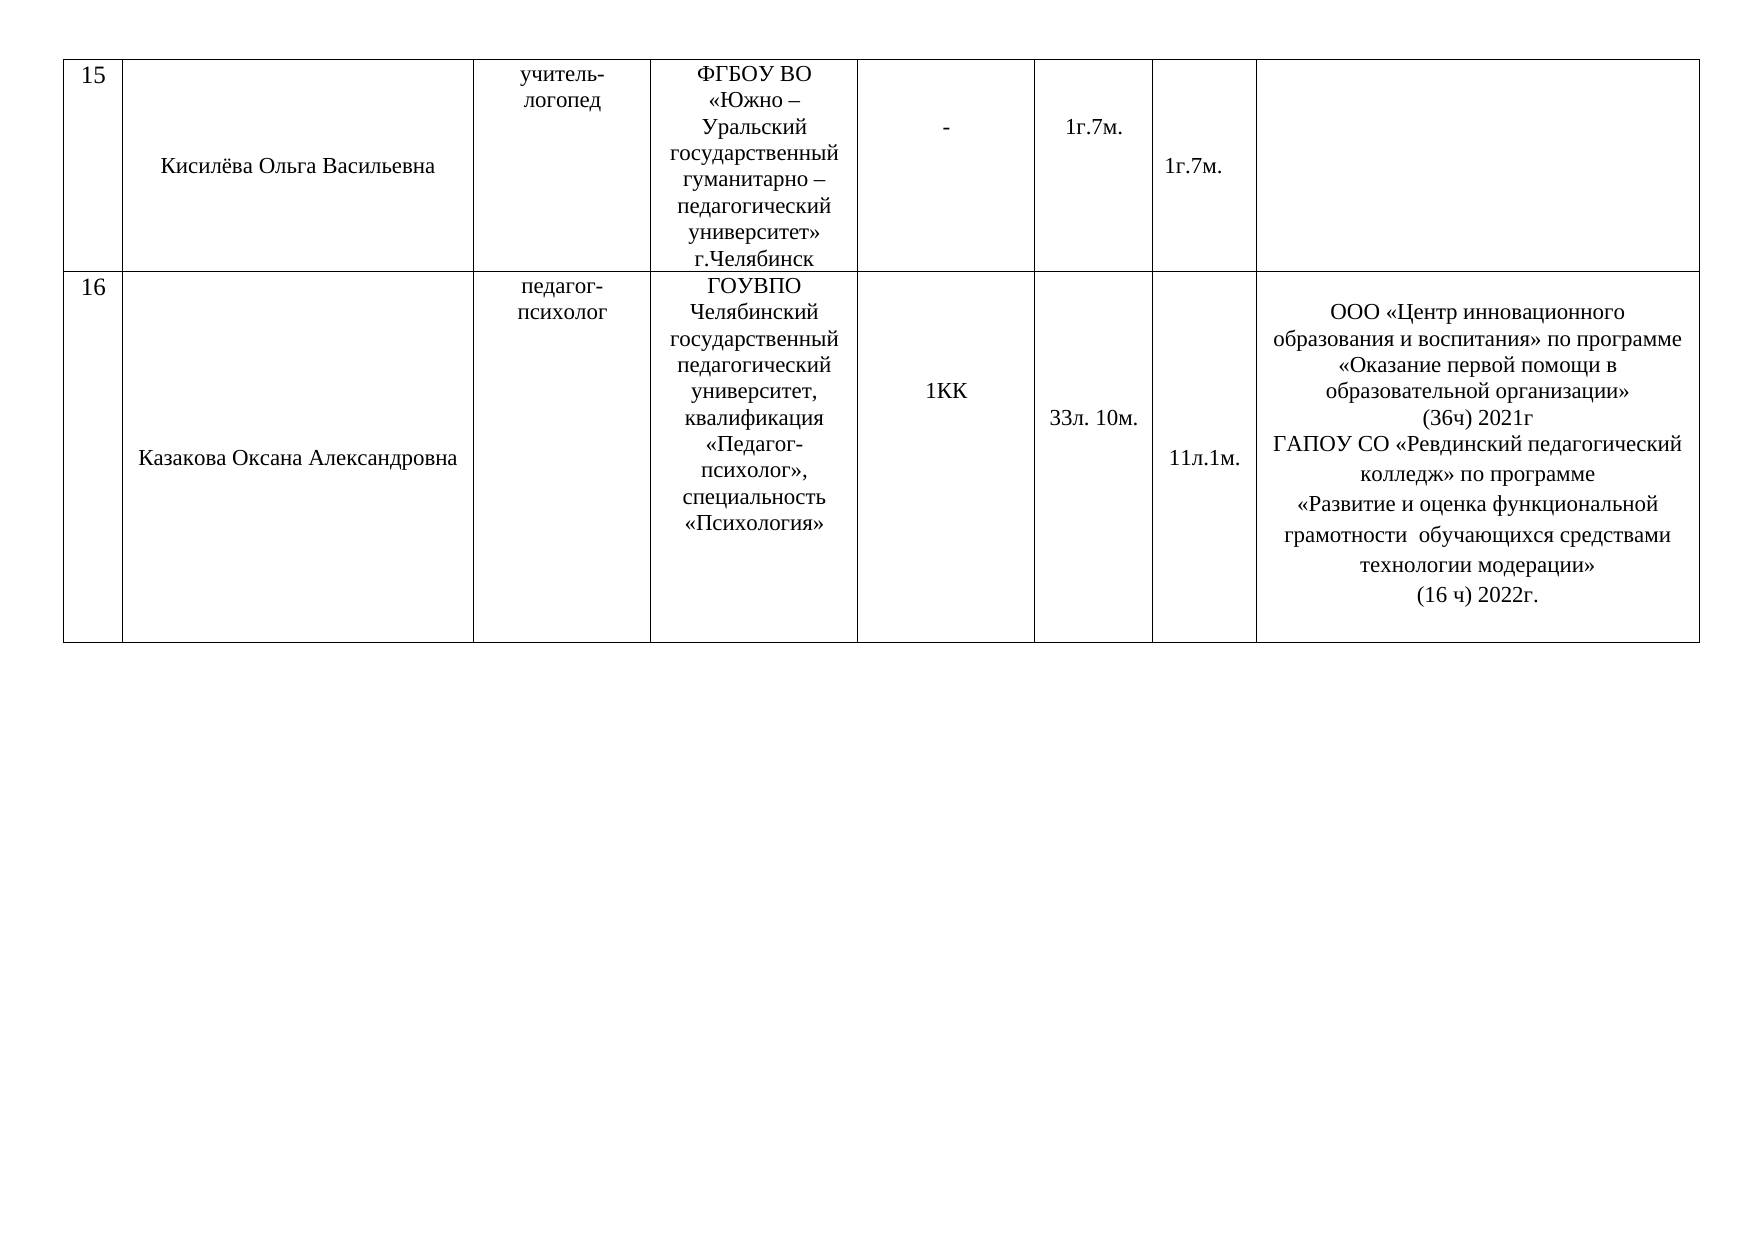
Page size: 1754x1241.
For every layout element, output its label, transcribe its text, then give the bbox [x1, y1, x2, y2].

table_cell 1г.7м. [1153, 60, 1256, 271]
table_cell ФГБОУ ВО «Южно – Уральский государственный гуманитарно – педагогический университет» г.Челябинск [651, 60, 857, 271]
table_cell педагог-психолог [474, 272, 650, 642]
table_cell - [858, 60, 1034, 271]
table_cell [1257, 60, 1699, 271]
table_cell учитель-логопед [474, 60, 650, 271]
table_cell 1г.7м. [1035, 60, 1152, 271]
table_cell 15 [64, 60, 122, 271]
table_cell Кисилёва Ольга Васильевна [123, 60, 473, 271]
table_cell ГОУВПО Челябинский государственный педагогический университет, квалификация «Педагог-психолог», специальность «Психология» [651, 272, 857, 642]
table_cell 1КК [858, 272, 1034, 642]
table_cell ООО «Центр инновационного образования и воспитания» по программе «Оказание первой помощи в образовательной организации» (36ч) 2021г ГАПОУ СО «Ревдинский педагогический колледж» по программе «Развитие и оценка функциональной грамотности обучающихся средствами технологии модерации» (16 ч) 2022г. [1257, 272, 1699, 642]
table_cell 16 [64, 272, 122, 642]
table_cell 33л. 10м. [1035, 272, 1152, 642]
table_cell Казакова Оксана Александровна [123, 272, 473, 642]
table_cell 11л.1м. [1153, 272, 1256, 642]
